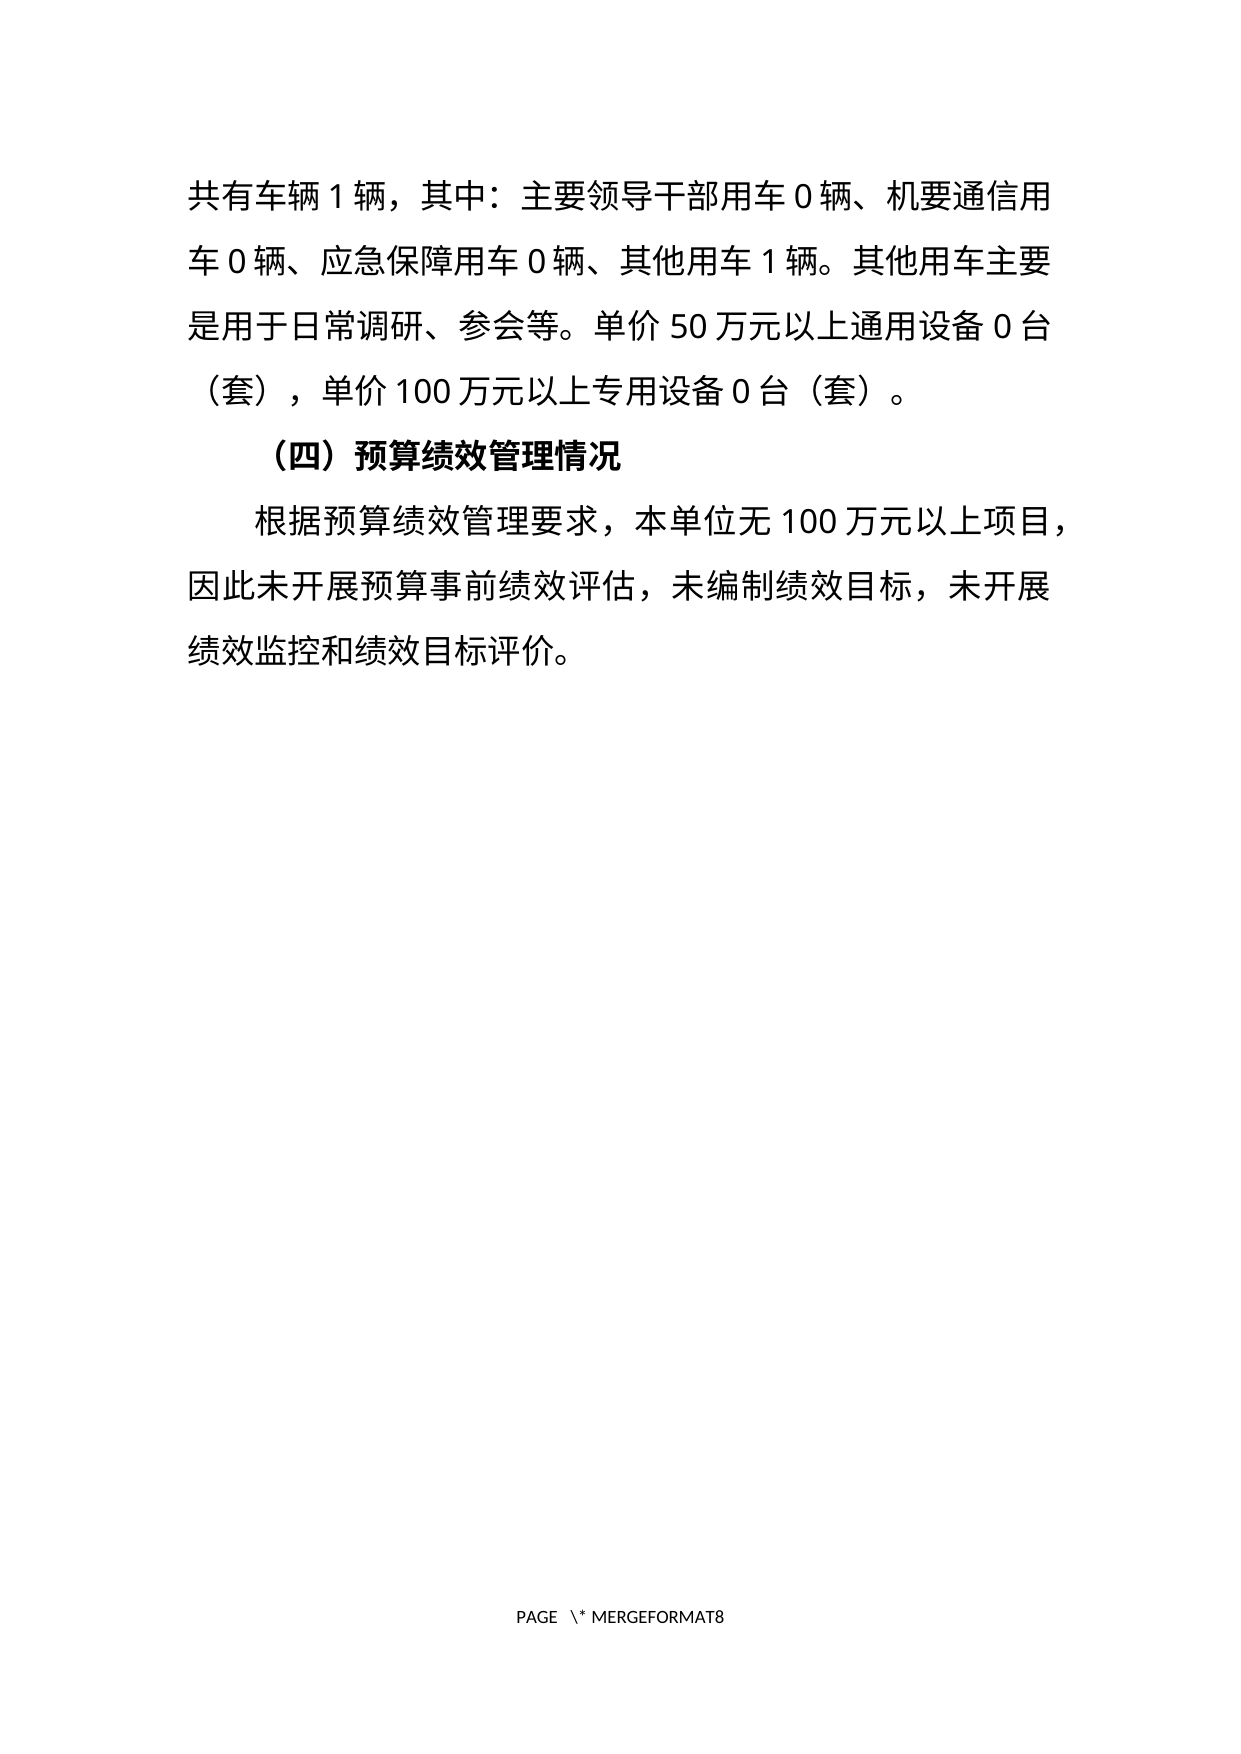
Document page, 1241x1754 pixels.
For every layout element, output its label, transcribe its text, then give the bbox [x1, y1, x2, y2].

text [187, 162, 1053, 422]
text （四）预算绩效管理情况 [187, 422, 1053, 487]
text 根据预算绩效管理要求，本单位无100万元以上项目，因此未开展预算事前绩效评估，未编制绩效目标，未开展绩效监控和绩效目标评价。 [187, 487, 1053, 682]
